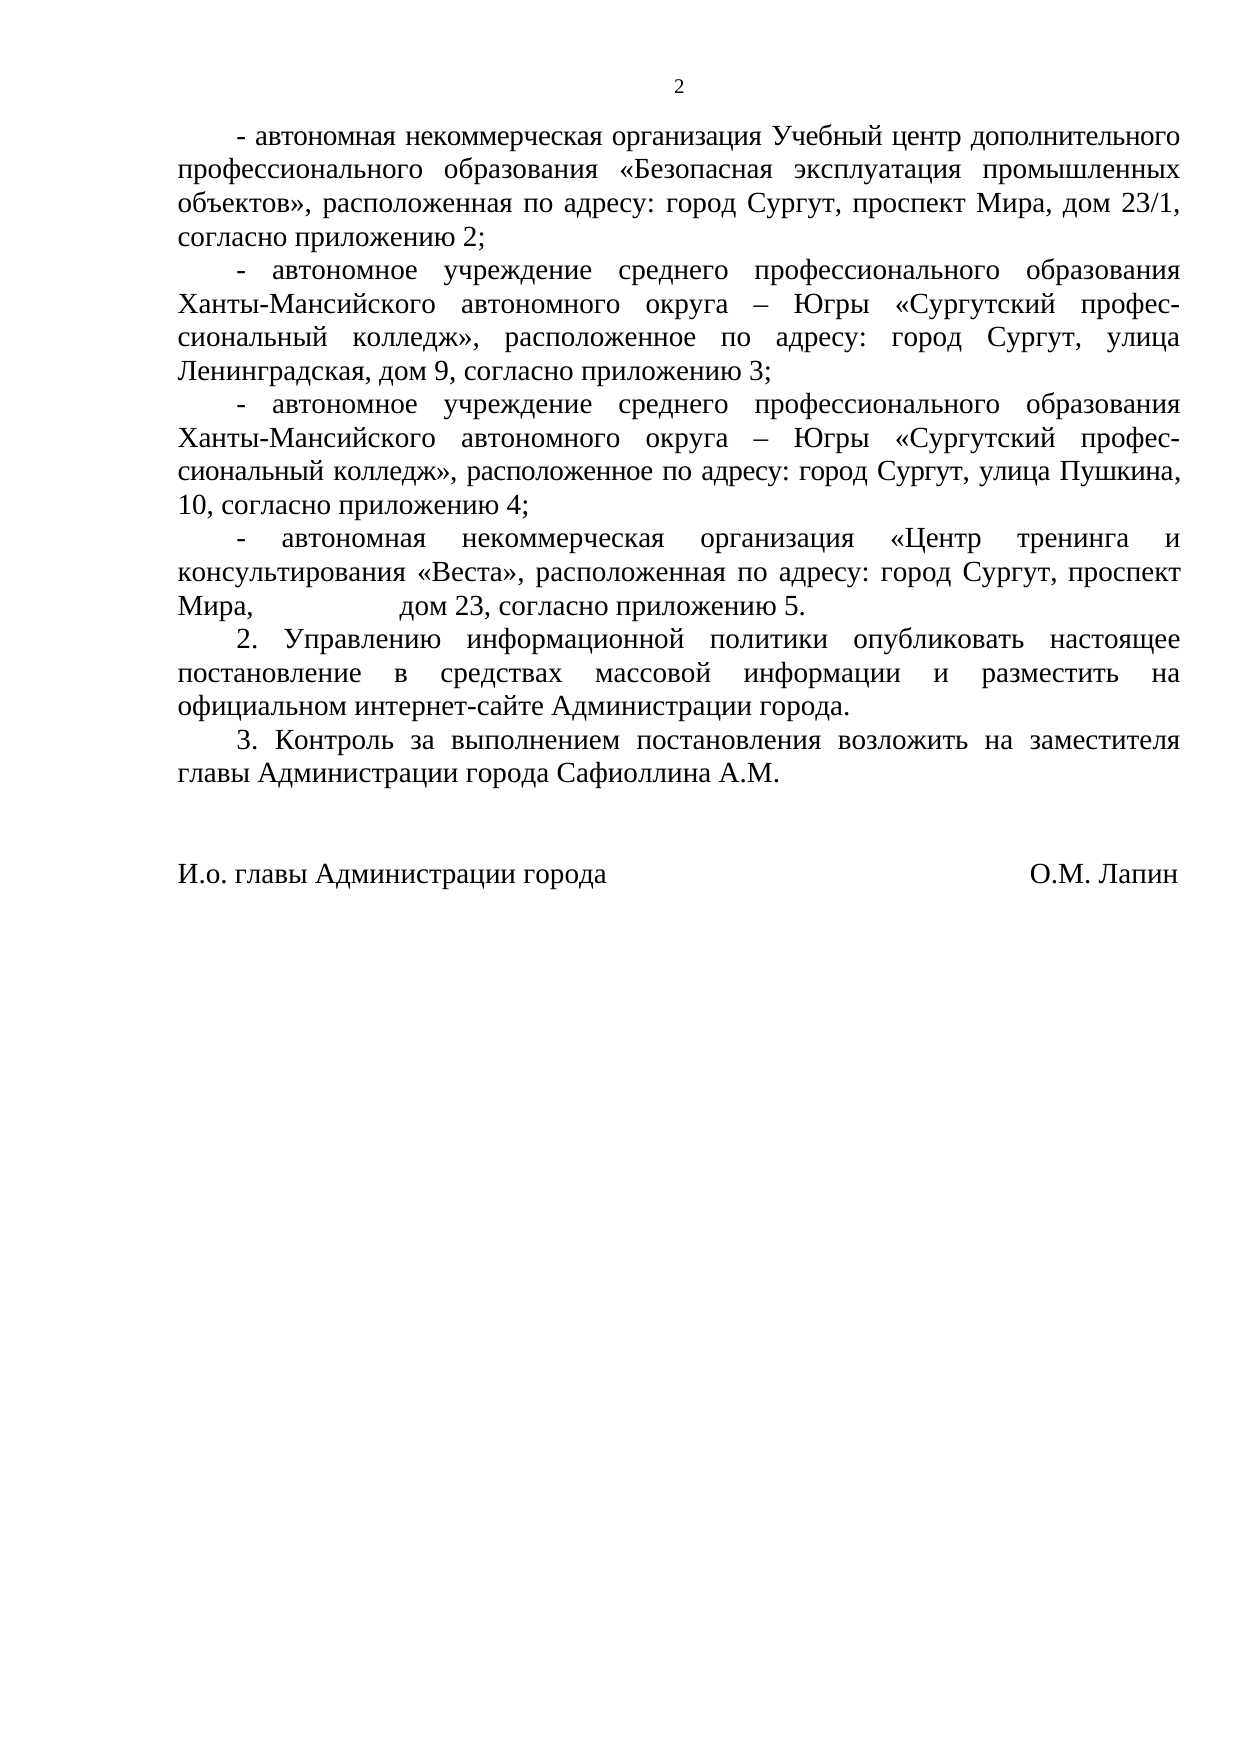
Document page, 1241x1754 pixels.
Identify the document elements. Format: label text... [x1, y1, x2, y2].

text - автономное учреждение среднего профессионального образования Ханты-Мансийского автономного округа – Югры «Сургутский профес-сиональный колледж», расположенное по адресу: город Сургут, улица Пушкина, 10, согласно приложению 4; [177, 386, 1181, 521]
text - автономная некоммерческая организация «Центр тренинга и консультирования «Веста», расположенная по адресу: город Сургут, проспект Мира, дом 23, согласно приложению 5. [177, 521, 1181, 621]
text И.о. главы Администрации города О.М. Лапин [177, 856, 1181, 889]
text 3. Контроль за выполнением постановления возложить на заместителя главы Администрации города Сафиоллина А.М. [177, 722, 1181, 789]
text - автономная некоммерческая организация Учебный центр дополнительного профессионального образования «Безопасная эксплуатация промышленных объектов», расположенная по адресу: город Сургут, проспект Мира, дом 23/1, согласно приложению 2; [177, 118, 1181, 252]
text 2. Управлению информационной политики опубликовать настоящее постановление в средствах массовой информации и разместить на официальном интернет-сайте Администрации города. [177, 621, 1181, 722]
text - автономное учреждение среднего профессионального образования Ханты-Мансийского автономного округа – Югры «Сургутский профес-сиональный колледж», расположенное по адресу: город Сургут, улица Ленинградская, дом 9, согласно приложению 3; [177, 252, 1181, 386]
